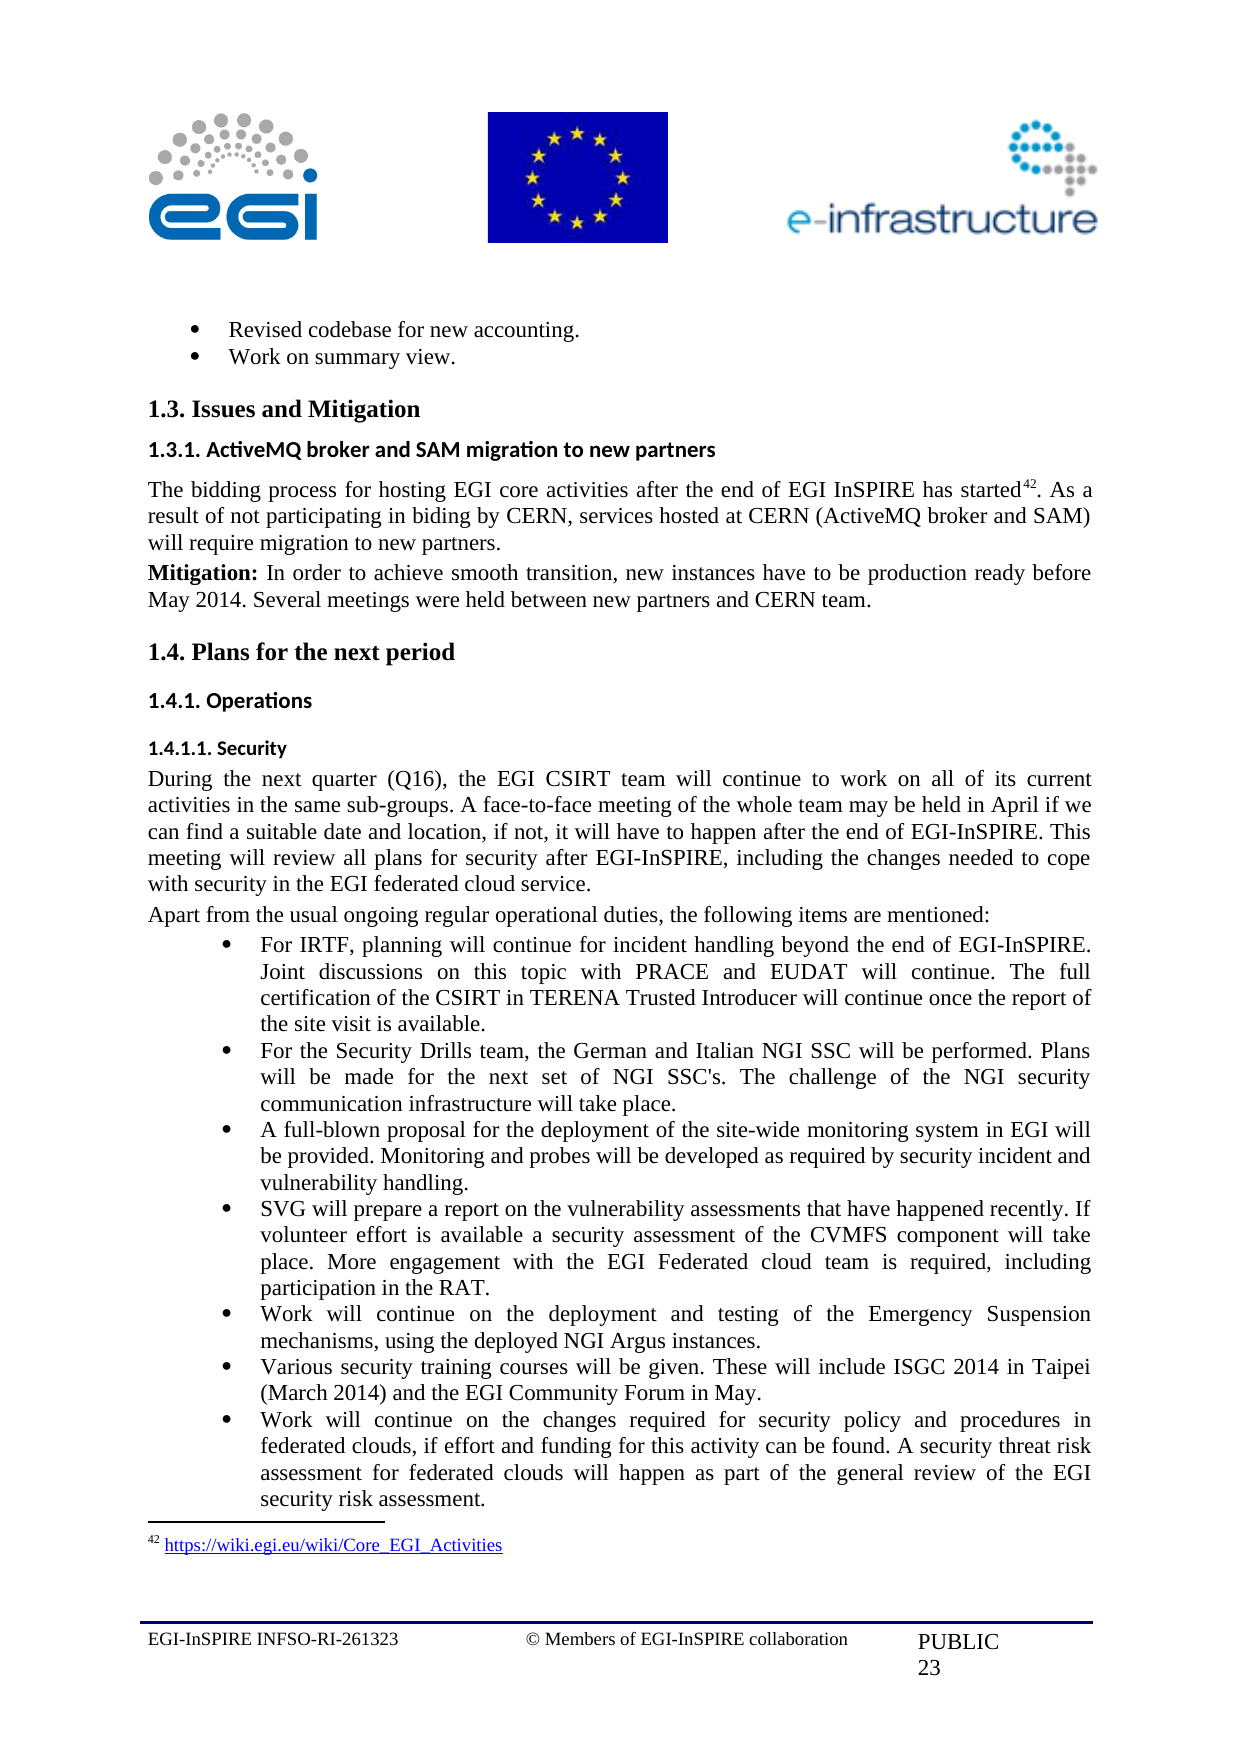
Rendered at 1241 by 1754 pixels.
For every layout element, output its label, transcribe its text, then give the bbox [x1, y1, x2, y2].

subtitle Plans for the next period [148, 637, 1093, 666]
text During the next quarter (Q16), the EGI CSIRT team will continue to work on all of its current activities in the same sub-groups. A face-to-face meeting of the whole team may be held in April if we can find a suitable date and location, if not, it will have to happen after the end of EGI-InSPIRE. This meeting will review all plans for security after EGI-InSPIRE, including the changes needed to cope with security in the EGI federated cloud service. [148, 765, 1093, 897]
list For IRTF, planning will continue for incident handling beyond the end of EGI-InSPIRE. Joint discussions on this topic with PRACE and EUDAT will continue. The full certification of the CSIRT in TERENA Trusted Introducer will continue once the report of the site visit is available. [223, 931, 1093, 1037]
list SVG will prepare a report on the vulnerability assessments that have happened recently. If volunteer effort is available a security assessment of the CVMFS component will take place. More engagement with the EGI Federated cloud team is required, including participation in the RAT. [223, 1195, 1093, 1300]
list Work on summary view. [191, 343, 1093, 369]
picture [487, 112, 668, 243]
list A full-blown proposal for the deployment of the site-wide monitoring system in EGI will be provided. Monitoring and probes will be developed as required by security incident and vulnerability handling. [223, 1116, 1093, 1195]
list Various security training courses will be given. These will include ISGC 2014 in Taipei (March 2014) and the EGI Community Forum in May. [223, 1353, 1093, 1406]
subtitle Issues and Mitigation [148, 394, 1093, 423]
subtitle Security [148, 735, 1093, 761]
list For the Security Drills team, the German and Italian NGI SSC will be performed. Plans will be made for the next set of NGI SSC's. The challenge of the NGI security communication infrastructure will take place. [223, 1037, 1093, 1116]
text The bidding process for hosting EGI core activities after the end of EGI InSPIRE has started. As a result of not participating in biding by CERN, services hosted at CERN (ActiveMQ broker and SAM) will require migration to new partners. [148, 476, 1093, 555]
picture [147, 112, 319, 242]
text Mitigation: In order to achieve smooth transition, new instances have to be production ready before May 2014. Several meetings were held between new partners and CERN team. [148, 559, 1093, 612]
list Work will continue on the changes required for security policy and procedures in federated clouds, if effort and funding for this activity can be found. A security threat risk assessment for federated clouds will happen as part of the general review of the EGI security risk assessment. [223, 1406, 1093, 1511]
list Revised codebase for new accounting. [191, 317, 1093, 343]
subtitle Operations [148, 687, 1093, 714]
text Apart from the usual ongoing regular operational duties, the following items are mentioned: [148, 901, 1093, 927]
picture [780, 112, 1106, 243]
subtitle ActiveMQ broker and SAM migration to new partners [148, 436, 1093, 463]
list Work will continue on the deployment and testing of the Emergency Suspension mechanisms, using the deployed NGI Argus instances. [223, 1300, 1093, 1353]
